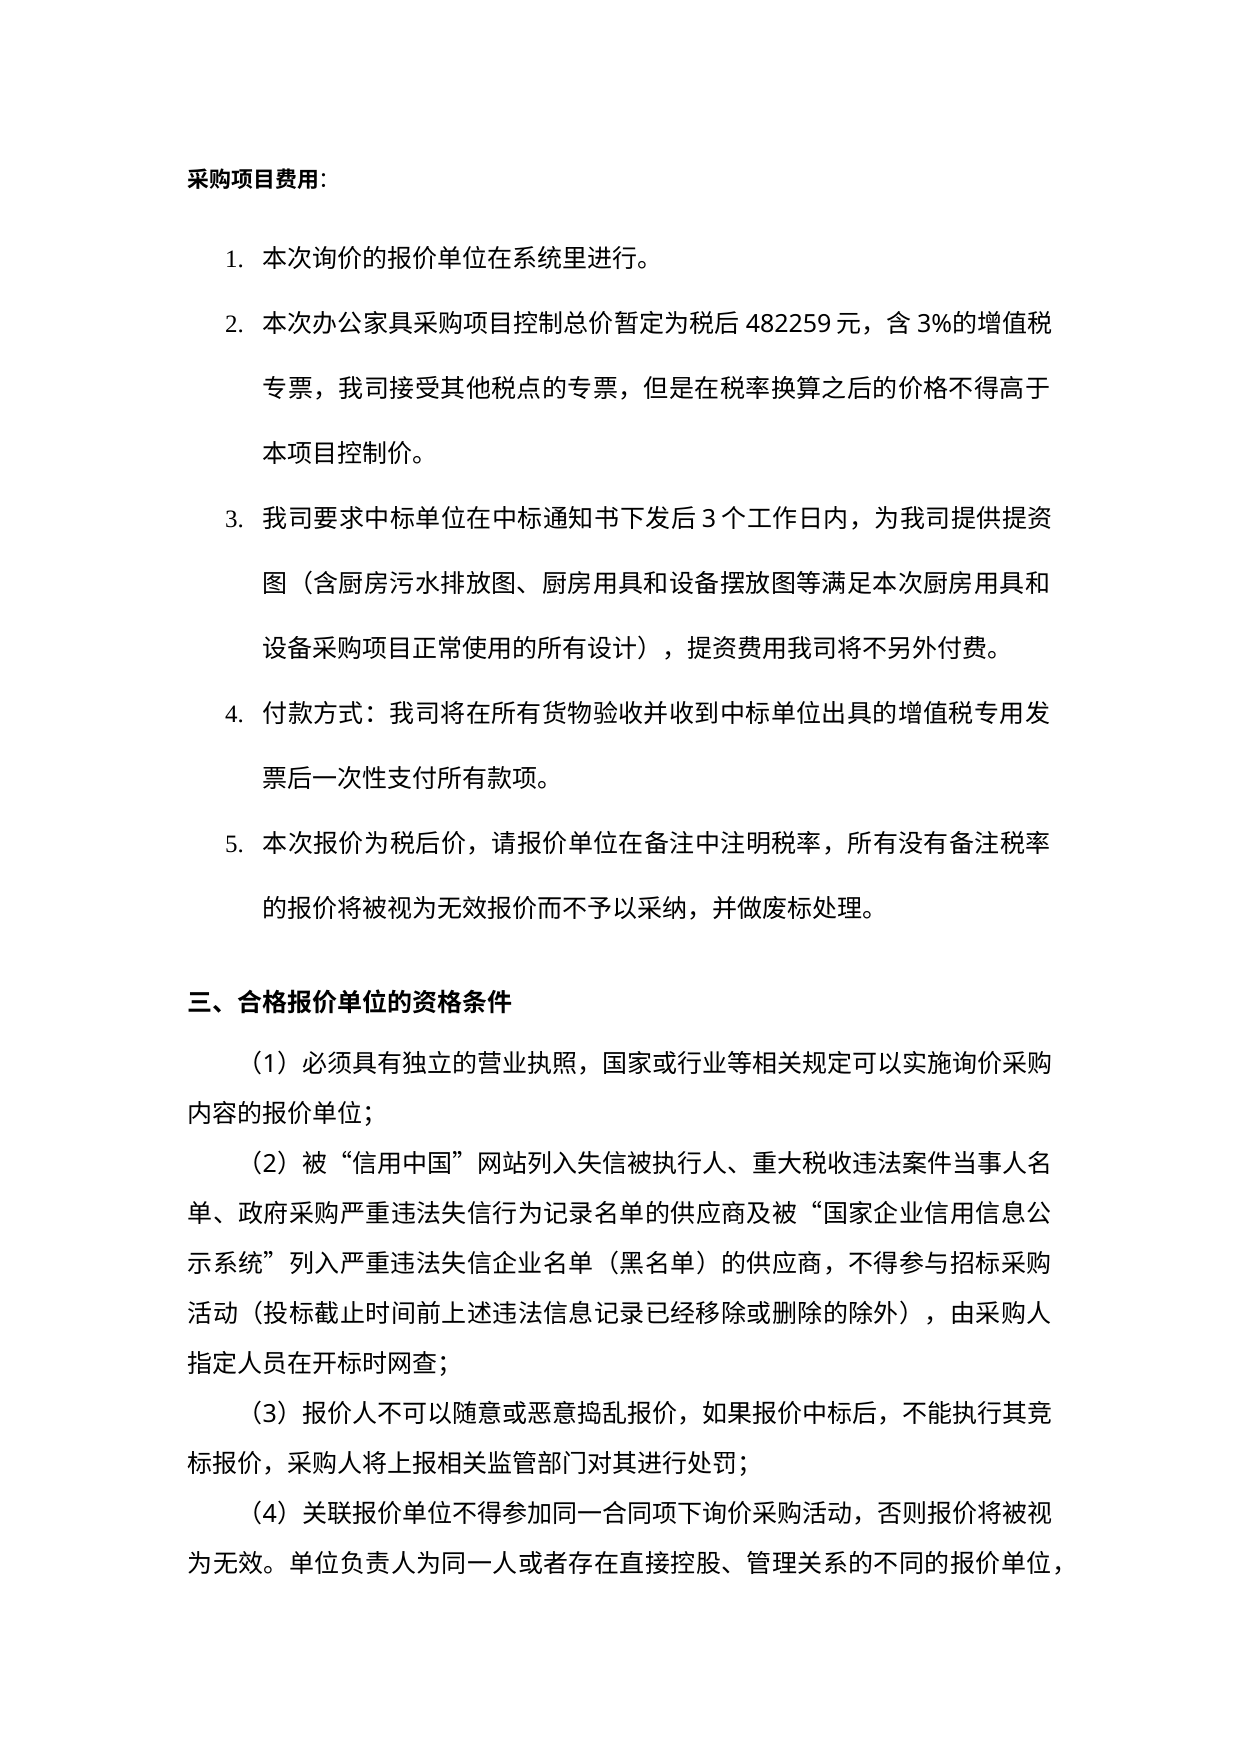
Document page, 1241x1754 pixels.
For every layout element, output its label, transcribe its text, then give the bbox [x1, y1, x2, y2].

text （3）报价人不可以随意或恶意捣乱报价，如果报价中标后，不能执行其竞标报价，采购人将上报相关监管部门对其进行处罚； [187, 1383, 1053, 1483]
text （2）被“信用中国”网站列入失信被执行人、重大税收违法案件当事人名单、政府采购严重违法失信行为记录名单的供应商及被“国家企业信用信息公示系统”列入严重违法失信企业名单（黑名单）的供应商，不得参与招标采购活动（投标截止时间前上述违法信息记录已经移除或删除的除外），由采购人指定人员在开标时网查； [187, 1133, 1053, 1383]
list 本次报价为税后价，请报价单位在备注中注明税率，所有没有备注税率的报价将被视为无效报价而不予以采纳，并做废标处理。 [225, 809, 1053, 939]
list 本次询价的报价单位在系统里进行。 [225, 224, 1053, 289]
list 我司要求中标单位在中标通知书下发后3个工作日内，为我司提供提资图（含厨房污水排放图、厨房用具和设备摆放图等满足本次厨房用具和设备采购项目正常使用的所有设计），提资费用我司将不另外付费。 [225, 484, 1053, 679]
list 采购项目费用： [187, 162, 1053, 194]
list 本次办公家具采购项目控制总价暂定为税后482259元，含3%的增值税专票，我司接受其他税点的专票，但是在税率换算之后的价格不得高于本项目控制价。 [225, 289, 1053, 484]
text （1）必须具有独立的营业执照，国家或行业等相关规定可以实施询价采购内容的报价单位； [187, 1033, 1053, 1133]
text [187, 1483, 1053, 1583]
list 付款方式：我司将在所有货物验收并收到中标单位出具的增值税专用发票后一次性支付所有款项。 [225, 679, 1053, 809]
text 三、合格报价单位的资格条件 [187, 968, 1053, 1033]
